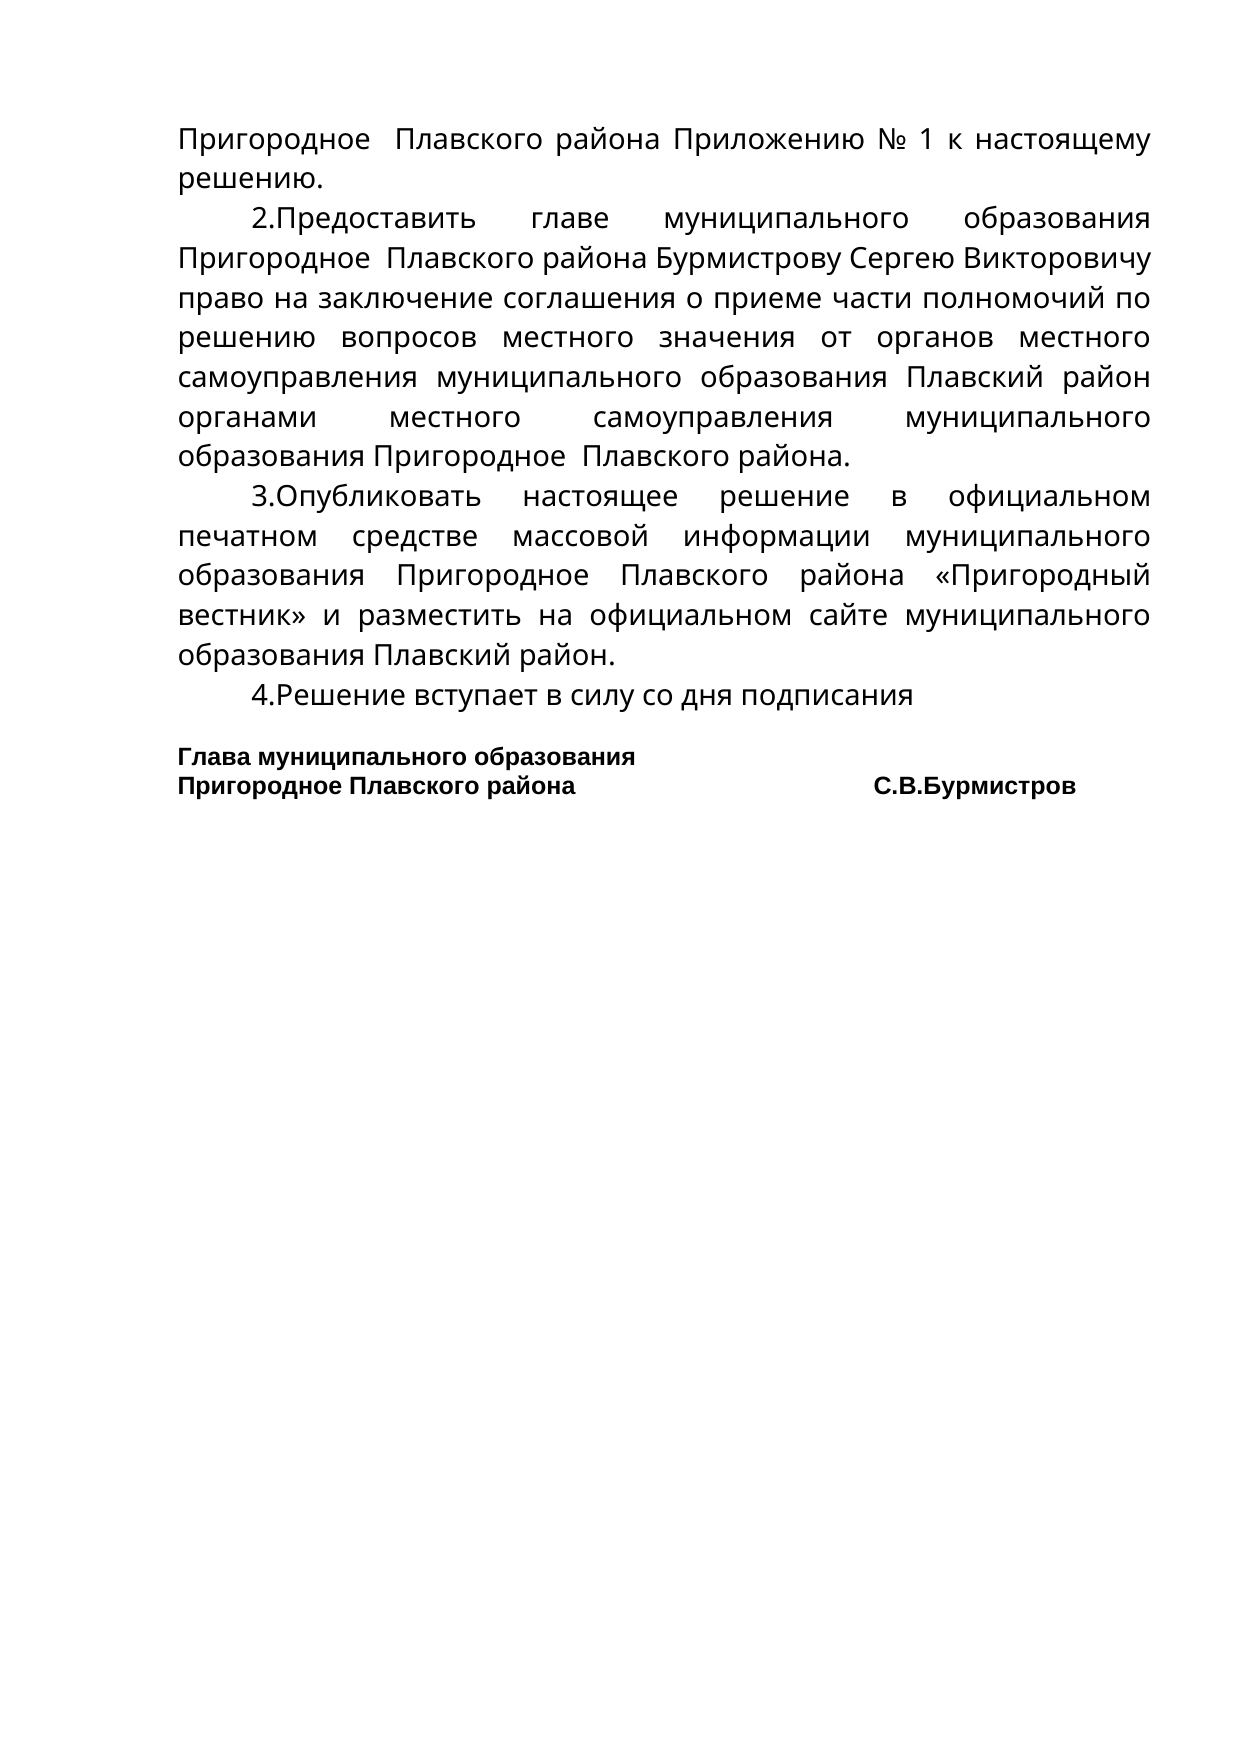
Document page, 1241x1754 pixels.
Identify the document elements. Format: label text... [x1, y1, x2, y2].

text Пригородное Плавского района С.В.Бурмистров [177, 771, 1152, 800]
text 4.Решение вступает в силу со дня подписания [177, 674, 1152, 713]
text 3.Опубликовать настоящее решение в официальном печатном средстве массовой информации муниципального образования Пригородное Плавского района «Пригородный вестник» и разместить на официальном сайте муниципального образования Плавский район. [177, 475, 1152, 674]
text Глава муниципального образования [177, 742, 1152, 771]
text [177, 118, 1152, 197]
text 2.Предоставить главе муниципального образования Пригородное Плавского района Бурмистрову Сергею Викторовичу право на заключение соглашения о приеме части полномочий по решению вопросов местного значения от органов местного самоуправления муниципального образования Плавский район органами местного самоуправления муниципального образования Пригородное Плавского района. [177, 197, 1152, 475]
